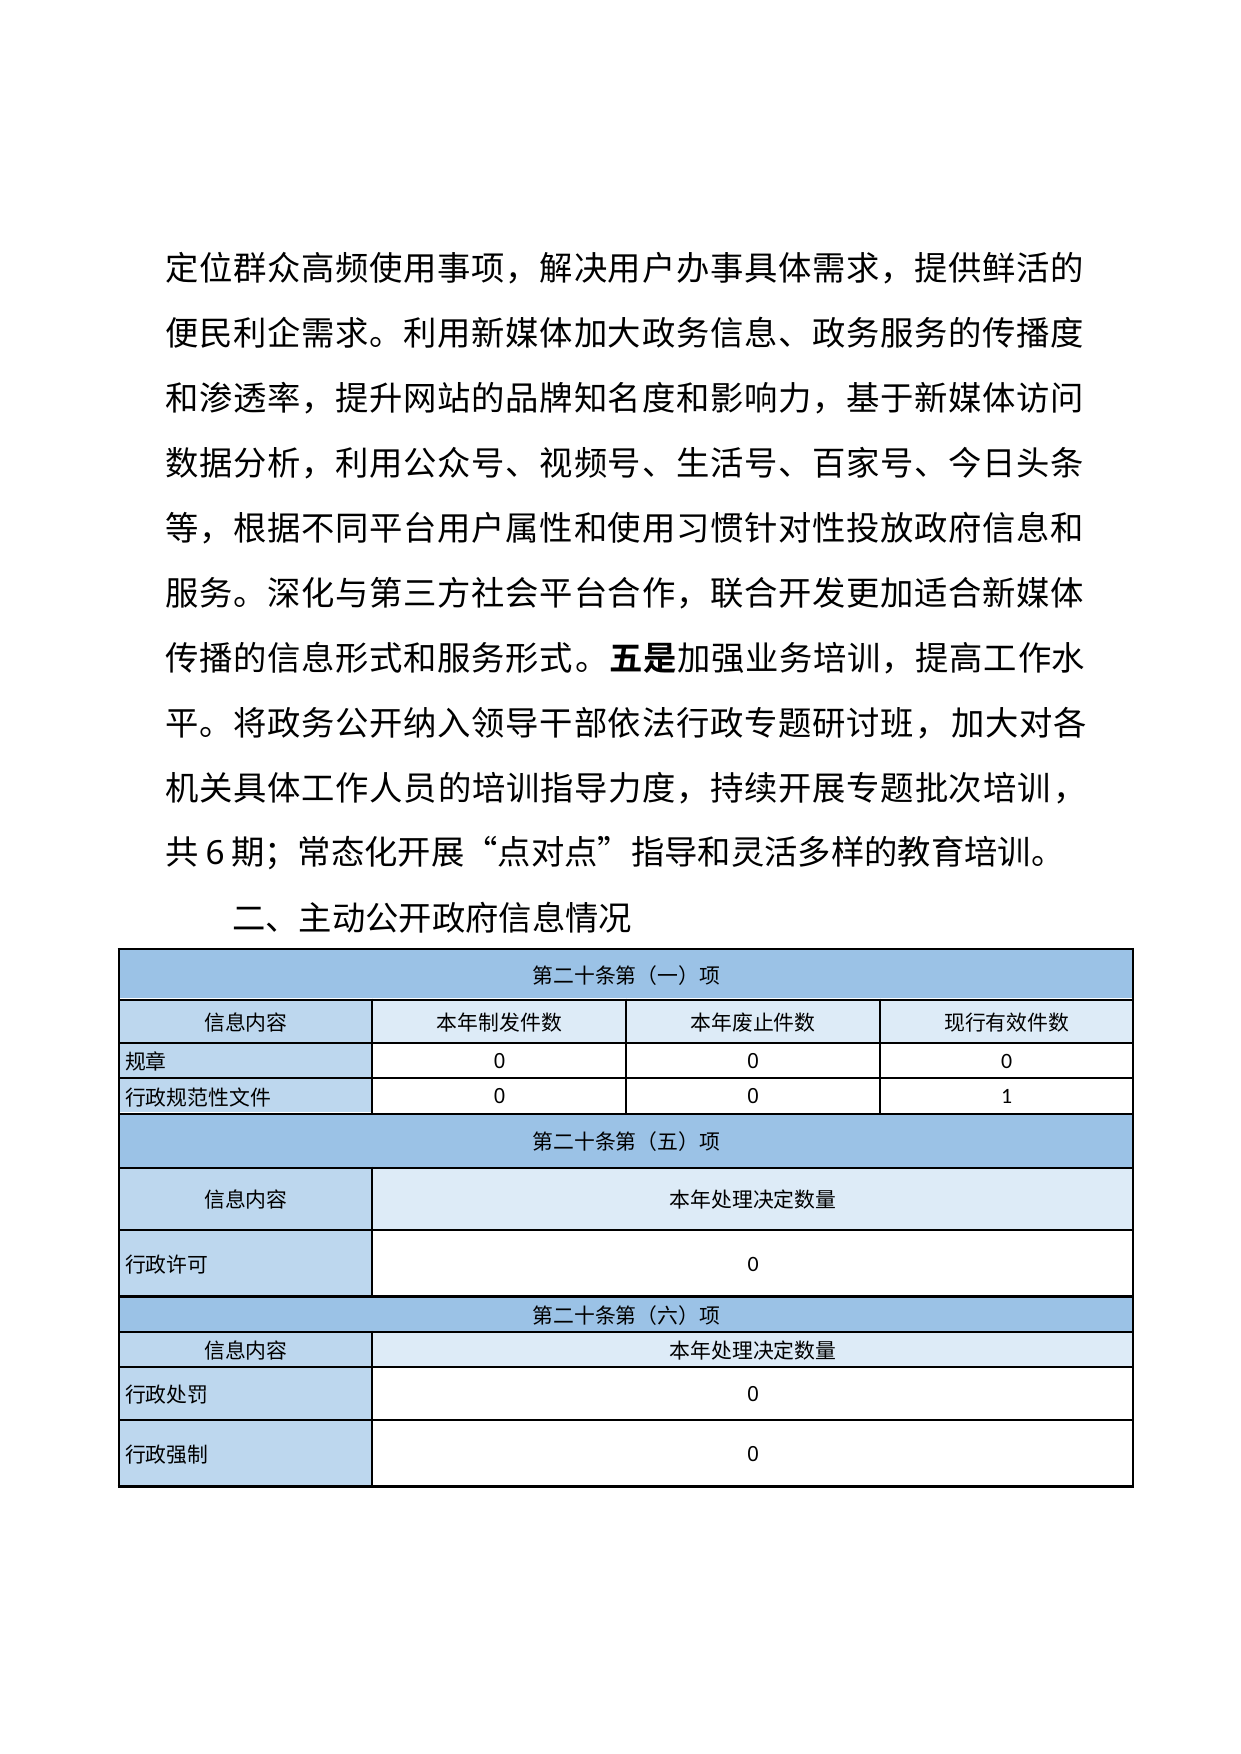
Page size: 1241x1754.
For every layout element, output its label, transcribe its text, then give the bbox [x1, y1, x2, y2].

table_cell 信息内容 [120, 1001, 371, 1042]
table_cell 0 [373, 1231, 1132, 1295]
table_cell 信息内容 [120, 1169, 371, 1229]
table_cell 行政规范性文件 [120, 1079, 371, 1112]
table_cell 信息内容 [120, 1333, 371, 1366]
table_cell 本年制发件数 [373, 1001, 625, 1042]
table_cell 0 [373, 1044, 625, 1077]
table_cell 0 [373, 1421, 1132, 1485]
table_header 第二十条第（一）项 [120, 950, 1132, 998]
table_cell 0 [373, 1368, 1132, 1419]
table_cell 第二十条第（六）项 [120, 1298, 1132, 1331]
table_cell 0 [627, 1044, 879, 1077]
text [165, 233, 1087, 883]
table_cell 本年处理决定数量 [373, 1169, 1132, 1229]
table_cell 行政强制 [120, 1421, 371, 1485]
table_cell 1 [881, 1079, 1132, 1112]
table_cell 第二十条第（五）项 [120, 1115, 1132, 1167]
table_cell 规章 [120, 1044, 371, 1077]
table_cell 行政许可 [120, 1231, 371, 1295]
table_cell 0 [881, 1044, 1132, 1077]
list 主动公开政府信息情况 [165, 883, 1087, 948]
table_cell 现行有效件数 [881, 1001, 1132, 1042]
table_cell 0 [373, 1079, 625, 1112]
table_cell 行政处罚 [120, 1368, 371, 1419]
table_cell 本年处理决定数量 [373, 1333, 1132, 1366]
table_cell 0 [627, 1079, 879, 1112]
table_cell 本年废止件数 [627, 1001, 879, 1042]
